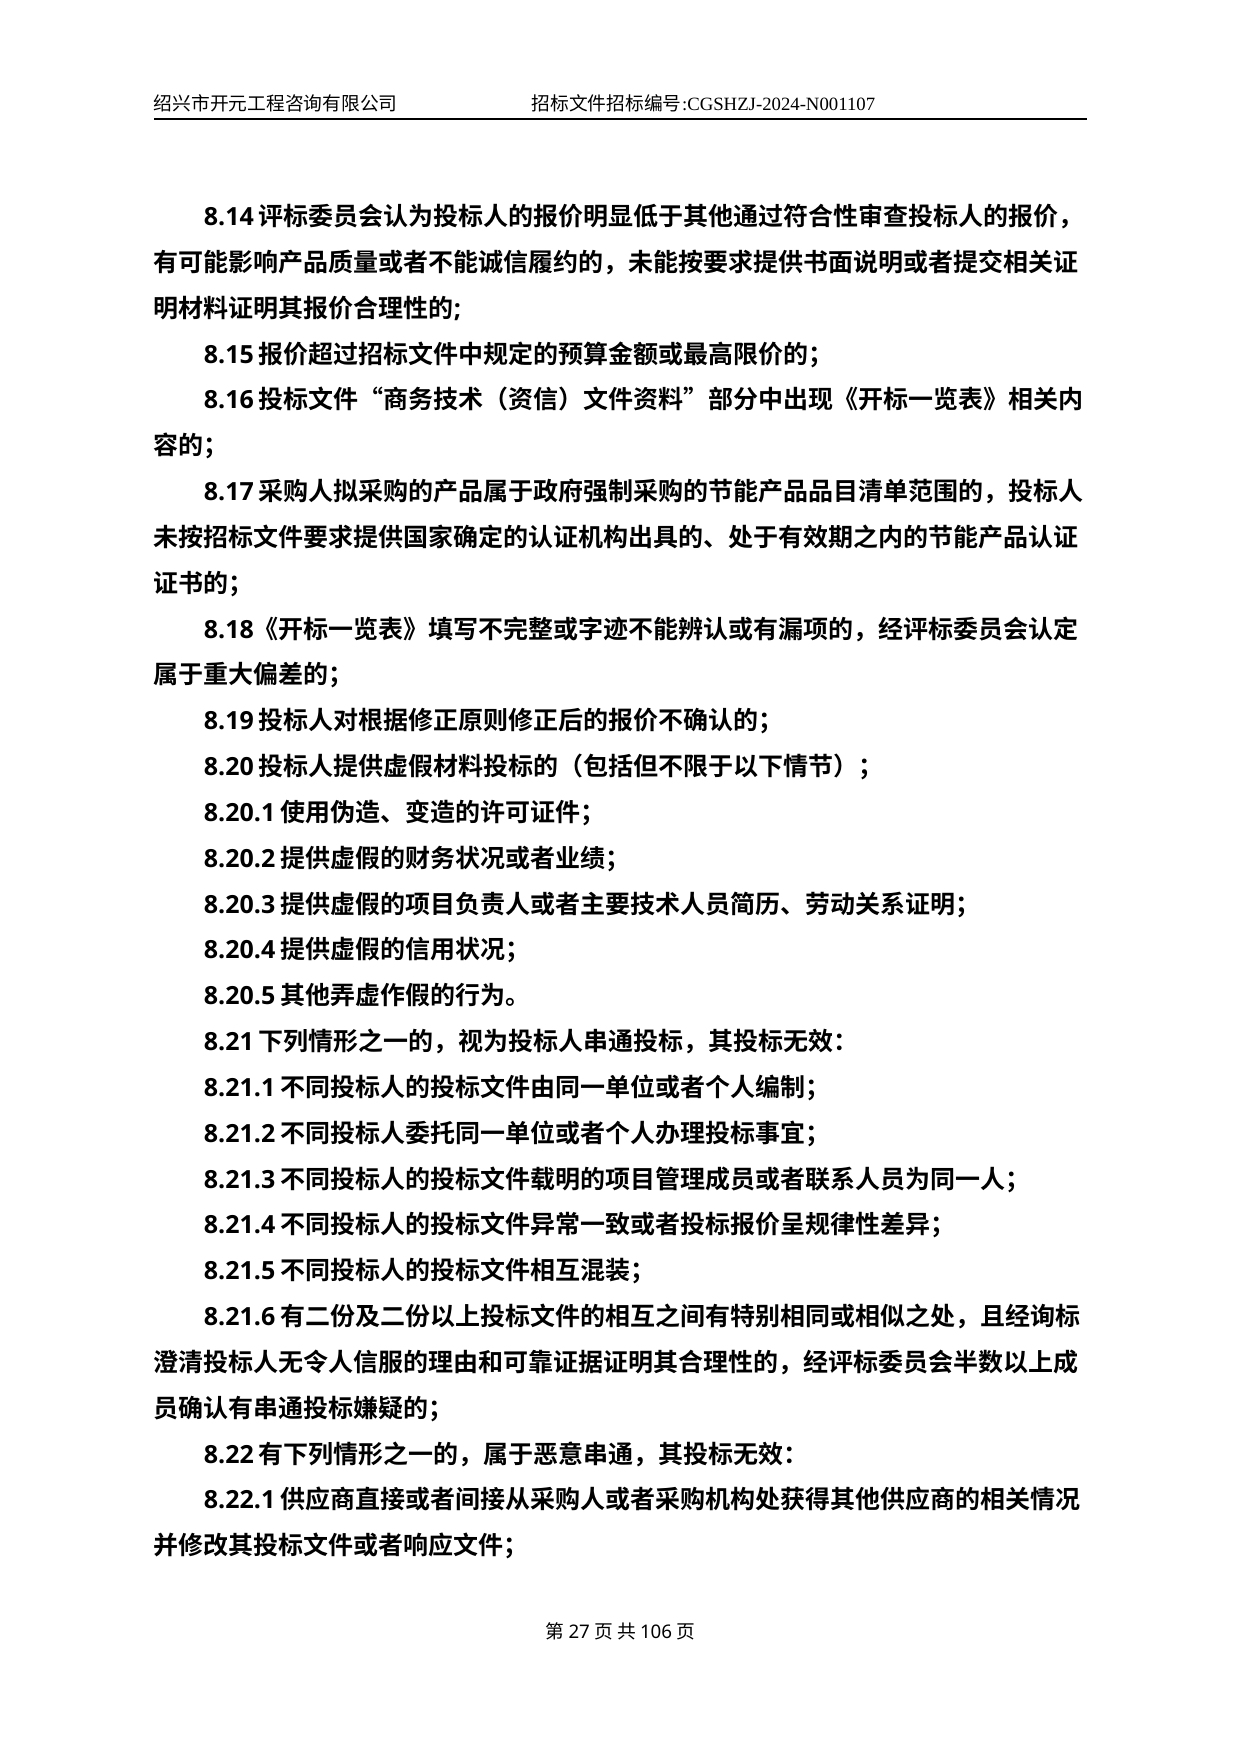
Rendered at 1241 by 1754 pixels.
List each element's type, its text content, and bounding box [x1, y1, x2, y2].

text 8.18《开标一览表》填写不完整或字迹不能辨认或有漏项的，经评标委员会认定属于重大偏差的； [153, 601, 1087, 693]
text 8.21.5不同投标人的投标文件相互混装； [153, 1243, 1087, 1289]
text 8.22.1供应商直接或者间接从采购人或者采购机构处获得其他供应商的相关情况并修改其投标文件或者响应文件； [153, 1472, 1087, 1564]
text 8.21.1不同投标人的投标文件由同一单位或者个人编制； [153, 1060, 1087, 1106]
text 8.14评标委员会认为投标人的报价明显低于其他通过符合性审查投标人的报价，有可能影响产品质量或者不能诚信履约的，未能按要求提供书面说明或者提交相关证明材料证明其报价合理性的; [153, 189, 1087, 326]
text 8.21下列情形之一的，视为投标人串通投标，其投标无效： [153, 1014, 1087, 1060]
text 8.22有下列情形之一的，属于恶意串通，其投标无效： [153, 1426, 1087, 1472]
text 8.20.5其他弄虚作假的行为。 [153, 968, 1087, 1014]
text 8.21.6有二份及二份以上投标文件的相互之间有特别相同或相似之处，且经询标澄清投标人无令人信服的理由和可靠证据证明其合理性的，经评标委员会半数以上成员确认有串通投标嫌疑的； [153, 1289, 1087, 1426]
text 8.20.1使用伪造、变造的许可证件； [153, 785, 1087, 831]
text 8.20.4提供虚假的信用状况； [153, 922, 1087, 968]
text 8.19投标人对根据修正原则修正后的报价不确认的； [153, 693, 1087, 739]
text 8.20投标人提供虚假材料投标的（包括但不限于以下情节）； [153, 739, 1087, 785]
text 8.20.3提供虚假的项目负责人或者主要技术人员简历、劳动关系证明； [153, 876, 1087, 922]
text 8.15报价超过招标文件中规定的预算金额或最高限价的； [153, 326, 1087, 372]
text 8.21.3不同投标人的投标文件载明的项目管理成员或者联系人员为同一人； [153, 1151, 1087, 1197]
text 8.21.2不同投标人委托同一单位或者个人办理投标事宜； [153, 1106, 1087, 1151]
text 8.17采购人拟采购的产品属于政府强制采购的节能产品品目清单范围的，投标人未按招标文件要求提供国家确定的认证机构出具的、处于有效期之内的节能产品认证证书的； [153, 464, 1087, 601]
text 8.21.4不同投标人的投标文件异常一致或者投标报价呈规律性差异； [153, 1197, 1087, 1243]
text 8.16投标文件“商务技术（资信）文件资料”部分中出现《开标一览表》相关内容的； [153, 372, 1087, 464]
text 8.20.2提供虚假的财务状况或者业绩； [153, 831, 1087, 876]
